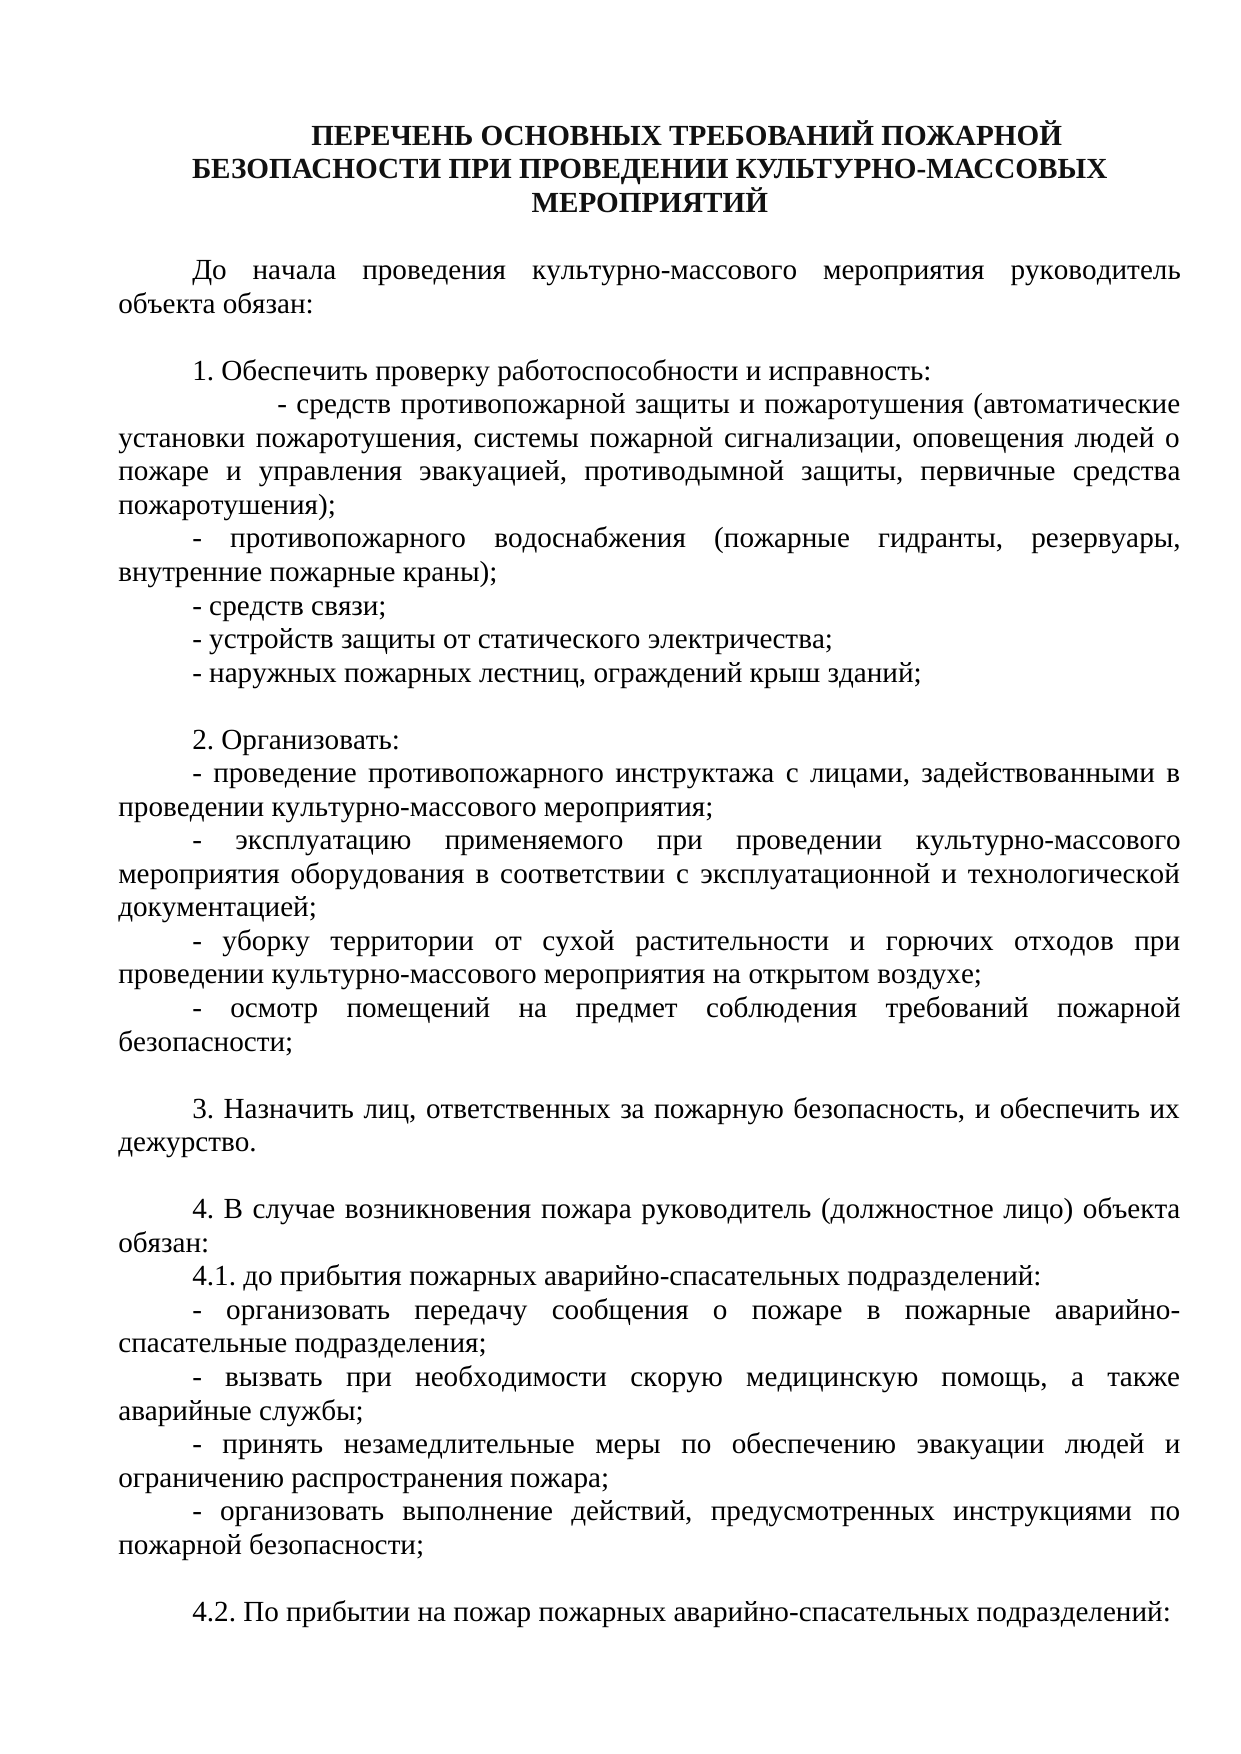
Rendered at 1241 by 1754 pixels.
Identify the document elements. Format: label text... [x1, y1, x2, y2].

text 4. В случае возникновения пожара руководитель (должностное лицо) объекта обязан: [118, 1191, 1181, 1258]
text - устройств защиты от статического электричества; [118, 621, 1181, 655]
text - организовать выполнение действий, предусмотренных инструкциями по пожарной безопасности; [118, 1493, 1181, 1560]
text 4.2. По прибытии на пожар пожарных аварийно-спасательных подразделений: [118, 1594, 1181, 1627]
text - вызвать при необходимости скорую медицинскую помощь, а также аварийные службы; [118, 1359, 1181, 1426]
text - эксплуатацию применяемого при проведении культурно-массового мероприятия оборудования в соответствии с эксплуатационной и технологической документацией; [118, 822, 1181, 923]
text - средств связи; [118, 588, 1181, 621]
text - уборку территории от сухой растительности и горючих отходов при проведении культурно-массового мероприятия на открытом воздухе; [118, 923, 1181, 990]
text До начала проведения культурно-массового мероприятия руководитель объекта обязан: [118, 252, 1181, 319]
text - организовать передачу сообщения о пожаре в пожарные аварийно-спасательные подразделения; [118, 1292, 1181, 1359]
text 2. Организовать: [118, 722, 1181, 755]
text - проведение противопожарного инструктажа с лицами, задействованными в проведении культурно-массового мероприятия; [118, 755, 1181, 822]
text - наружных пожарных лестниц, ограждений крыш зданий; [118, 655, 1181, 688]
text 4.1. до прибытия пожарных аварийно-спасательных подразделений: [118, 1258, 1181, 1292]
text 1. Обеспечить проверку работоспособности и исправность: [118, 353, 1181, 386]
text 3. Назначить лиц, ответственных за пожарную безопасность, и обеспечить их дежурство. [118, 1091, 1181, 1158]
text - противопожарного водоснабжения (пожарные гидранты, резервуары, внутренние пожарные краны); [118, 521, 1181, 588]
text ПЕРЕЧЕНЬ ОСНОВНЫХ ТРЕБОВАНИЙ ПОЖАРНОЙ БЕЗОПАСНОСТИ ПРИ ПРОВЕДЕНИИ КУЛЬТУРНО-МАССОВЫХ МЕРОПРИЯТИЙ [118, 118, 1181, 219]
text - принять незамедлительные меры по обеспечению эвакуации людей и ограничению распространения пожара; [118, 1426, 1181, 1493]
text - средств противопожарной защиты и пожаротушения (автоматические установки пожаротушения, системы пожарной сигнализации, оповещения людей о пожаре и управления эвакуацией, противодымной защиты, первичные средства пожаротушения); [118, 386, 1181, 521]
text - осмотр помещений на предмет соблюдения требований пожарной безопасности; [118, 990, 1181, 1057]
